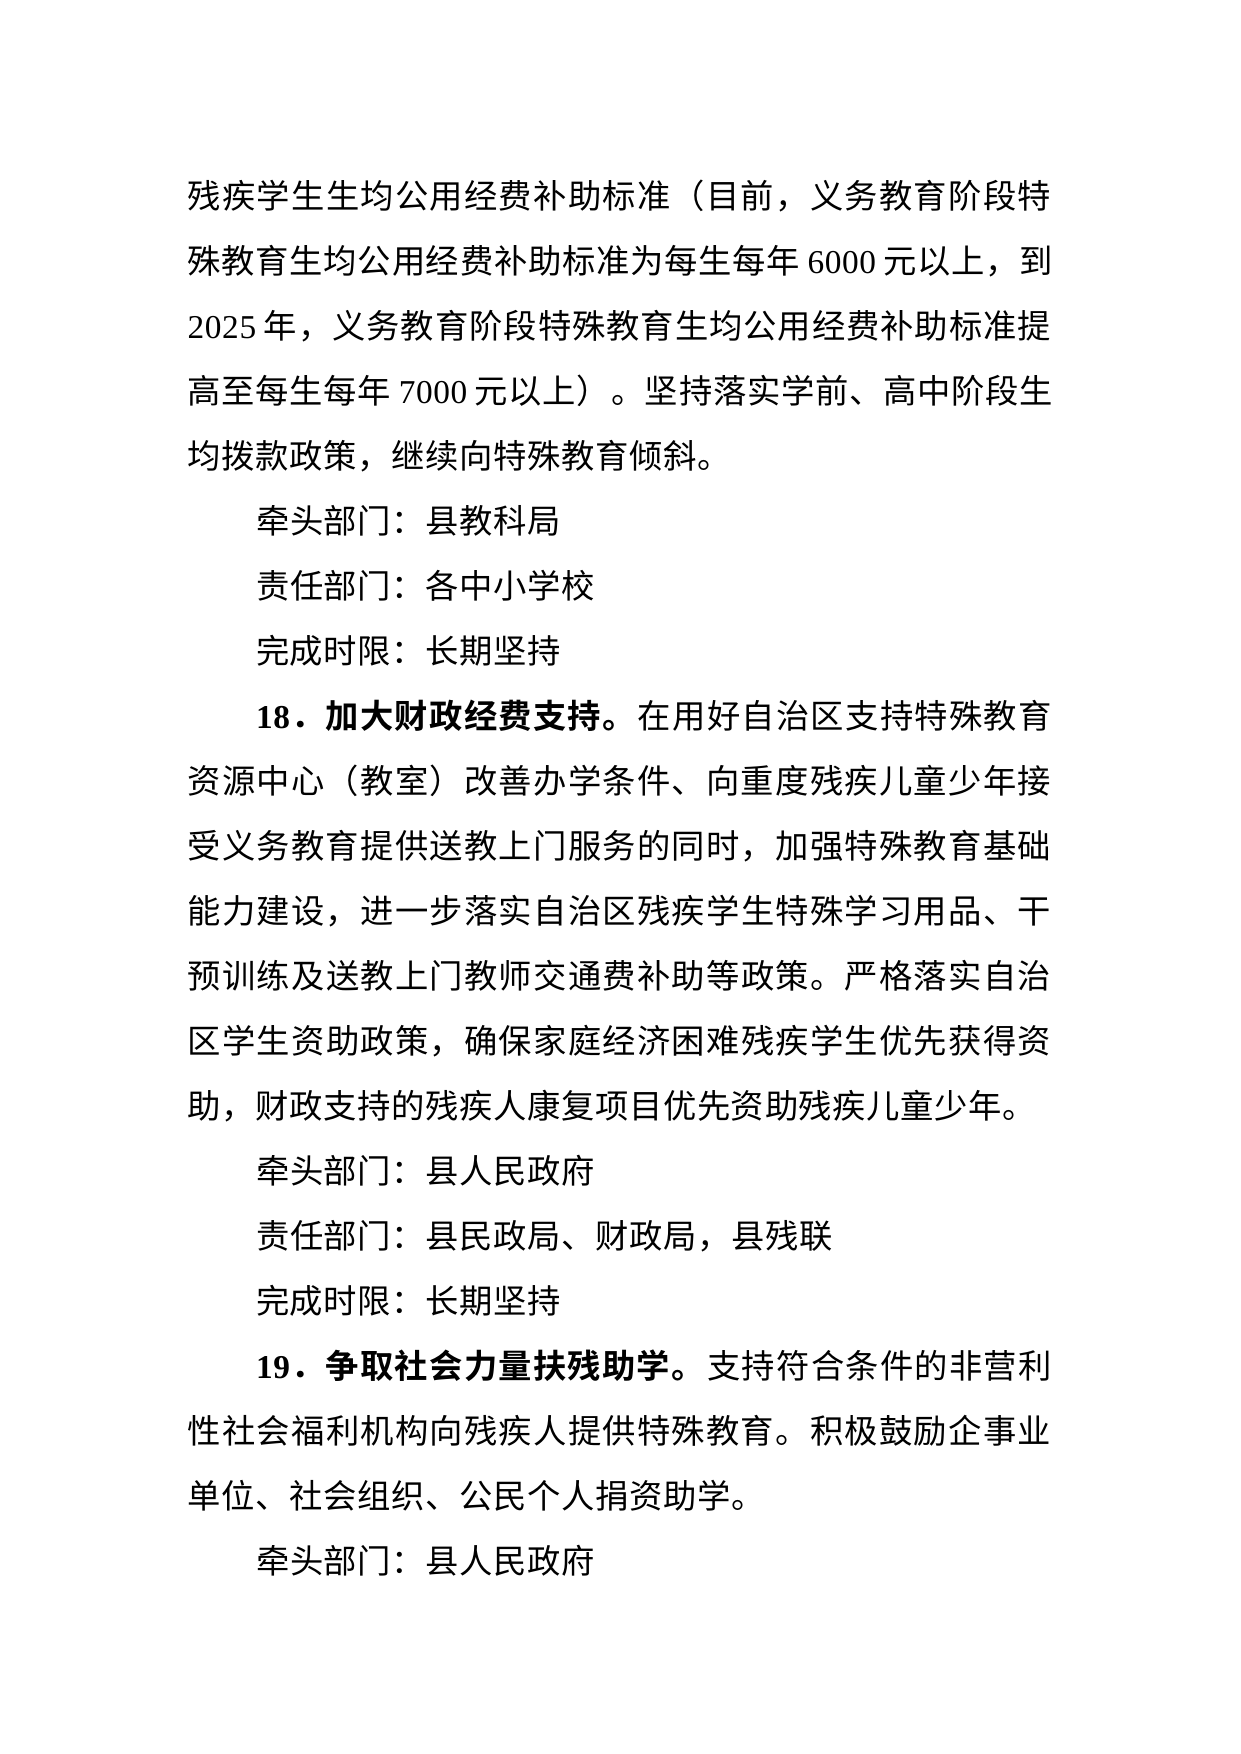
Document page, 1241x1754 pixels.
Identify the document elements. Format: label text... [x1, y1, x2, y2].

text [187, 162, 1053, 487]
text 牵头部门：县人民政府 [187, 1527, 1053, 1592]
text 责任部门：各中小学校 [187, 552, 1053, 617]
text 完成时限：长期坚持 [187, 1267, 1053, 1332]
text 责任部门：县民政局、财政局，县残联 [187, 1202, 1053, 1267]
text 牵头部门：县教科局 [187, 487, 1053, 552]
text 19．争取社会力量扶残助学。支持符合条件的非营利性社会福利机构向残疾人提供特殊教育。积极鼓励企事业单位、社会组织、公民个人捐资助学。 [187, 1332, 1053, 1527]
text 完成时限：长期坚持 [187, 617, 1053, 682]
text 牵头部门：县人民政府 [187, 1137, 1053, 1202]
text 18．加大财政经费支持。在用好自治区支持特殊教育资源中心（教室）改善办学条件、向重度残疾儿童少年接受义务教育提供送教上门服务的同时，加强特殊教育基础能力建设，进一步落实自治区残疾学生特殊学习用品、干预训练及送教上门教师交通费补助等政策。严格落实自治区学生资助政策，确保家庭经济困难残疾学生优先获得资助，财政支持的残疾人康复项目优先资助残疾儿童少年。 [187, 682, 1053, 1137]
